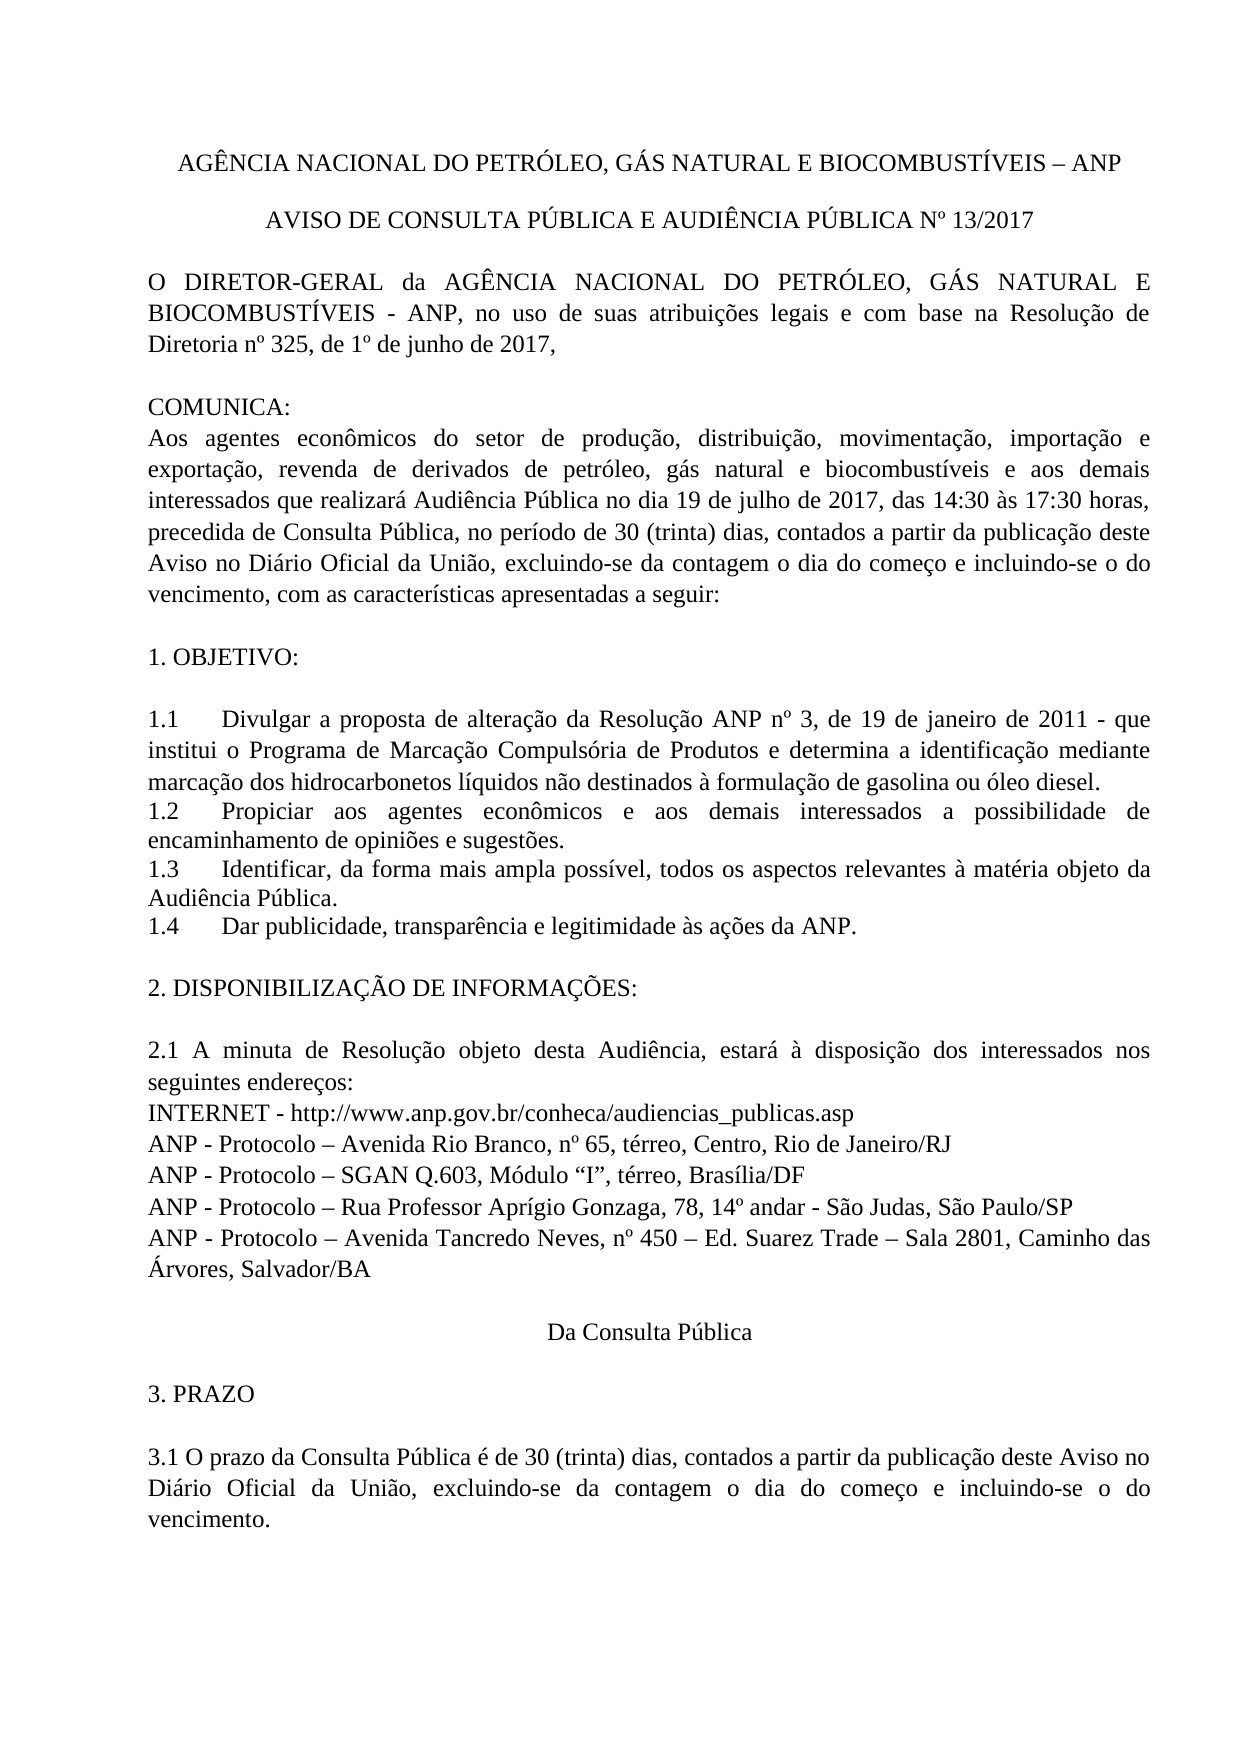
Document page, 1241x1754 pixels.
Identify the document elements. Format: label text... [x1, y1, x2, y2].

list Dar publicidade, transparência e legitimidade às ações da ANP. [148, 911, 1152, 940]
list Divulgar a proposta de alteração da Resolução ANP nº 3, de 19 de janeiro de 2011 - que institui o Programa de Marcação Compulsória de Produtos e determina a identificação mediante marcação dos hidrocarbonetos líquidos não destinados à formulação de gasolina ou óleo diesel. [148, 703, 1152, 796]
text 2. DISPONIBILIZAÇÃO DE INFORMAÇÕES: [148, 971, 1152, 1003]
text COMUNICA: [148, 390, 1152, 421]
text Aos agentes econômicos do setor de produção, distribuição, movimentação, importação e exportação, revenda de derivados de petróleo, gás natural e biocombustíveis e aos demais interessados que realizará Audiência Pública no dia 19 de julho de 2017, das 14:30 às 17:30 horas, precedida de Consulta Pública, no período de 30 (trinta) dias, contados a partir da publicação deste Aviso no Diário Oficial da União, excluindo-se da contagem o dia do começo e incluindo-se o do vencimento, com as características apresentadas a seguir: [148, 421, 1152, 609]
text ANP - Protocolo – Avenida Tancredo Neves, nº 450 – Ed. Suarez Trade – Sala 2801, Caminho das Árvores, Salvador/BA [148, 1221, 1152, 1284]
text Da Consulta Pública [148, 1315, 1152, 1346]
text AGÊNCIA NACIONAL DO PETRÓLEO, GÁS NATURAL E BIOCOMBUSTÍVEIS – ANP [148, 148, 1152, 176]
text 3. PRAZO [148, 1378, 1152, 1409]
text ANP - Protocolo – SGAN Q.603, Módulo “I”, térreo, Brasília/DF [148, 1159, 1152, 1190]
text 2.1 A minuta de Resolução objeto desta Audiência, estará à disposição dos interessados nos seguintes endereços: [148, 1034, 1152, 1096]
text O DIRETOR-GERAL da AGÊNCIA NACIONAL DO PETRÓLEO, GÁS NATURAL E BIOCOMBUSTÍVEIS - ANP, no uso de suas atribuições legais e com base na Resolução de Diretoria nº 325, de 1º de junho de 2017, [148, 265, 1152, 359]
text ANP - Protocolo – Avenida Rio Branco, nº 65, térreo, Centro, Rio de Janeiro/RJ [148, 1128, 1152, 1159]
text 3.1 O prazo da Consulta Pública é de 30 (trinta) dias, contados a partir da publicação deste Aviso no Diário Oficial da União, excluindo-se da contagem o dia do começo e incluindo-se o do vencimento. [148, 1440, 1152, 1534]
list Identificar, da forma mais ampla possível, todos os aspectos relevantes à matéria objeto da Audiência Pública. [148, 854, 1152, 911]
text AVISO DE CONSULTA PÚBLICA E AUDIÊNCIA PÚBLICA Nº 13/2017 [148, 205, 1152, 234]
text INTERNET - http://www.anp.gov.br/conheca/audiencias_publicas.asp [148, 1096, 1152, 1128]
text ANP - Protocolo – Rua Professor Aprígio Gonzaga, 78, 14º andar - São Judas, São Paulo/SP [148, 1190, 1152, 1221]
list Propiciar aos agentes econômicos e aos demais interessados a possibilidade de encaminhamento de opiniões e sugestões. [148, 796, 1152, 854]
text 1. OBJETIVO: [148, 640, 1152, 671]
